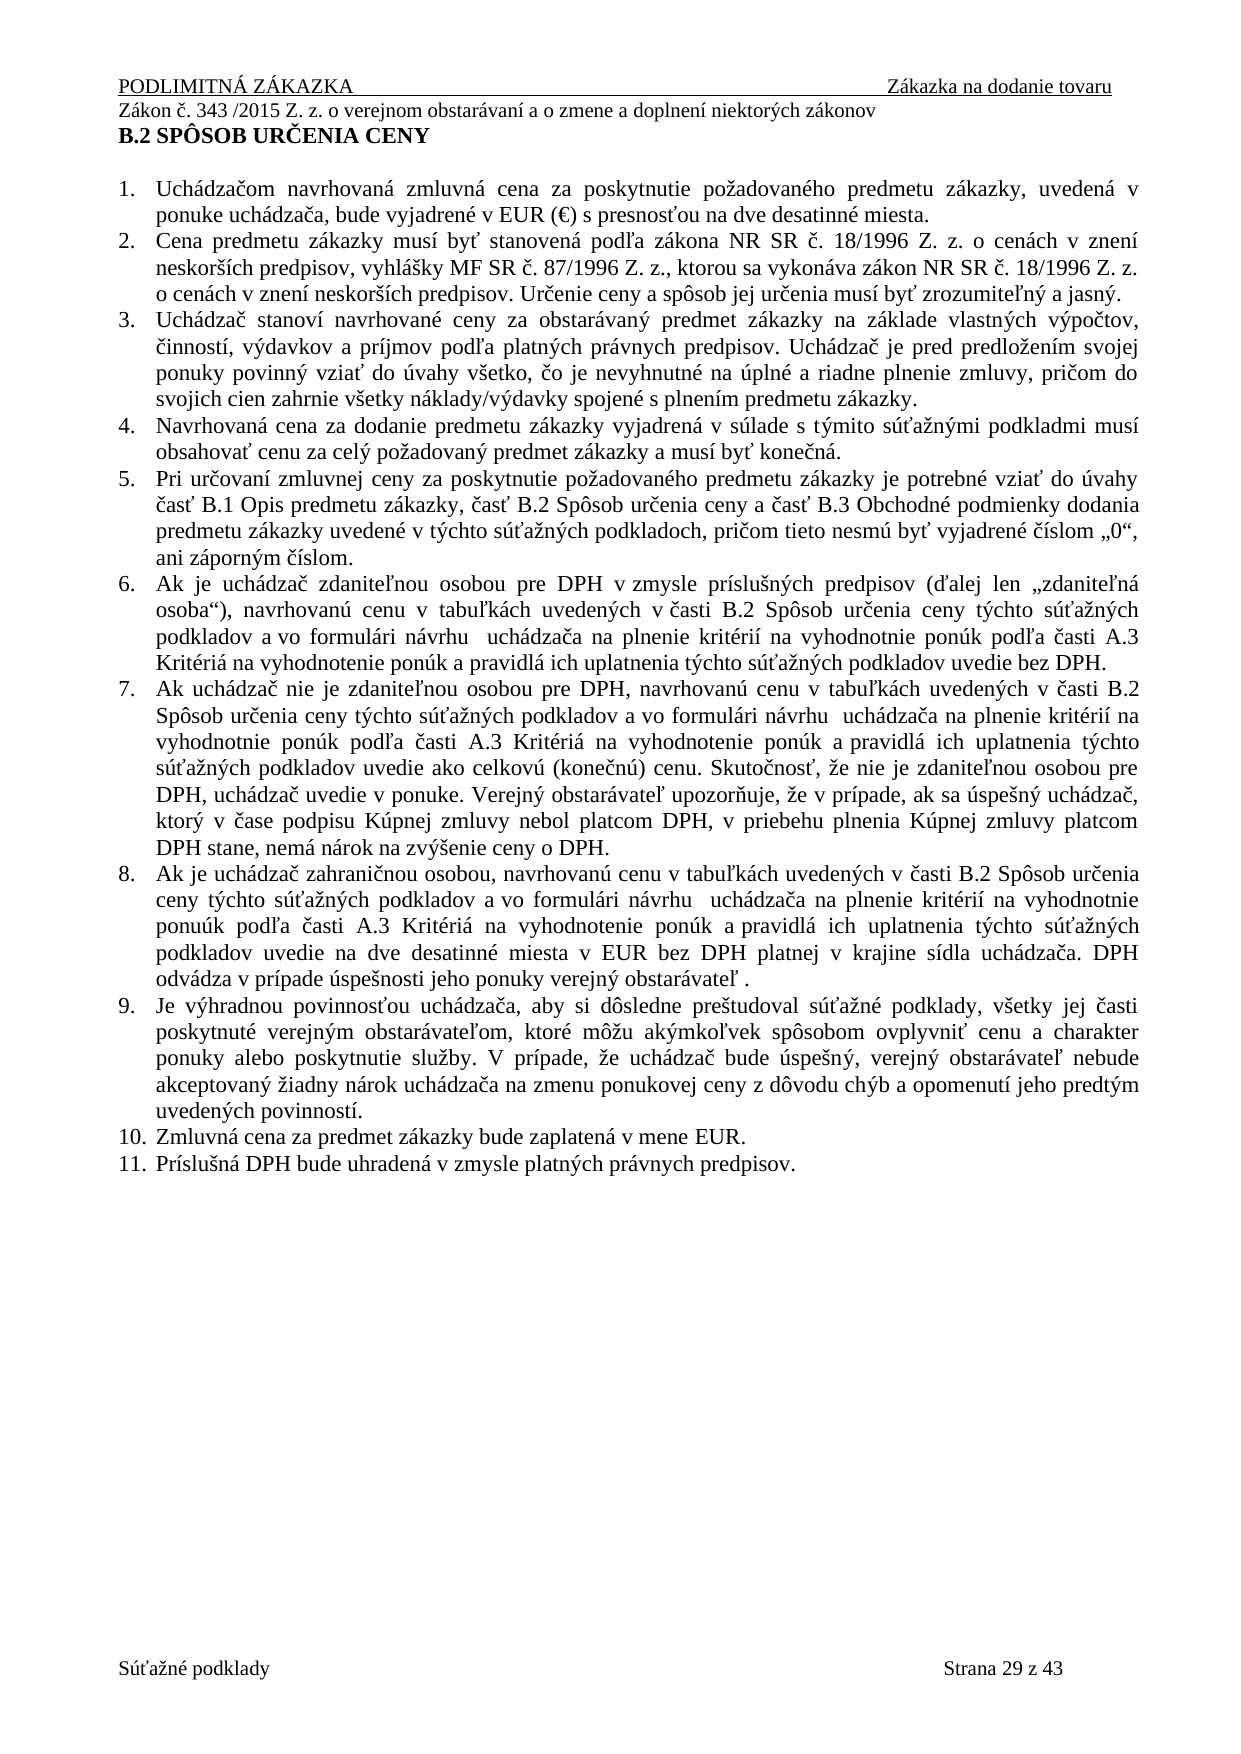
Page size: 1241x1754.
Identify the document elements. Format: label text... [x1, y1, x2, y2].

list Uchádzačom navrhovaná zmluvná cena za poskytnutie požadovaného predmetu zákazky, uvedená v ponuke uchádzača, bude vyjadrené v EUR (€) s presnosťou na dve desatinné miesta. [118, 175, 1140, 227]
list Navrhovaná cena za dodanie predmetu zákazky vyjadrená v súlade s týmito súťažnými podkladmi musí obsahovať cenu za celý požadovaný predmet zákazky a musí byť konečná. [118, 412, 1140, 464]
list Príslušná DPH bude uhradená v zmysle platných právnych predpisov. [118, 1150, 1140, 1176]
subtitle B.2 SPÔSOB URČENIA CENY [118, 122, 1140, 148]
list Zmluvná cena za predmet zákazky bude zaplatená v mene EUR. [118, 1123, 1140, 1150]
list Ak uchádzač nie je zdaniteľnou osobou pre DPH, navrhovanú cenu v tabuľkách uvedených v časti B.2 Spôsob určenia ceny týchto súťažných podkladov a vo formulári návrhu uchádzača na plnenie kritérií na vyhodnotnie ponúk podľa časti A.3 Kritériá na vyhodnotenie ponúk a pravidlá ich uplatnenia týchto súťažných podkladov uvedie ako celkovú (konečnú) cenu. Skutočnosť, že nie je zdaniteľnou osobou pre DPH, uchádzač uvedie v ponuke. Verejný obstarávateľ upozorňuje, že v prípade, ak sa úspešný uchádzač, ktorý v čase podpisu Kúpnej zmluvy nebol platcom DPH, v priebehu plnenia Kúpnej zmluvy platcom DPH stane, nemá nárok na zvýšenie ceny o DPH. [118, 675, 1140, 860]
list Pri určovaní zmluvnej ceny za poskytnutie požadovaného predmetu zákazky je potrebné vziať do úvahy časť B.1 Opis predmetu zákazky, časť B.2 Spôsob určenia ceny a časť B.3 Obchodné podmienky dodania predmetu zákazky uvedené v týchto súťažných podkladoch, pričom tieto nesmú byť vyjadrené číslom „0“, ani záporným číslom. [118, 464, 1140, 570]
list Uchádzač stanoví navrhované ceny za obstarávaný predmet zákazky na základe vlastných výpočtov, činností, výdavkov a príjmov podľa platných právnych predpisov. Uchádzač je pred predložením svojej ponuky povinný vziať do úvahy všetko, čo je nevyhnutné na úplné a riadne plnenie zmluvy, pričom do svojich cien zahrnie všetky náklady/výdavky spojené s plnením predmetu zákazky. [118, 306, 1140, 412]
list Cena predmetu zákazky musí byť stanovená podľa zákona NR SR č. 18/1996 Z. z. o cenách v znení neskorších predpisov, vyhlášky MF SR č. 87/1996 Z. z., ktorou sa vykonáva zákon NR SR č. 18/1996 Z. z. o cenách v znení neskorších predpisov. Určenie ceny a spôsob jej určenia musí byť zrozumiteľný a jasný. [118, 227, 1140, 306]
list Je výhradnou povinnosťou uchádzača, aby si dôsledne preštudoval súťažné podklady, všetky jej časti poskytnuté verejným obstarávateľom, ktoré môžu akýmkoľvek spôsobom ovplyvniť cenu a charakter ponuky alebo poskytnutie služby. V prípade, že uchádzač bude úspešný, verejný obstarávateľ nebude akceptovaný žiadny nárok uchádzača na zmenu ponukovej ceny z dôvodu chýb a opomenutí jeho predtým uvedených povinností. [118, 992, 1140, 1123]
list Ak je uchádzač zdaniteľnou osobou pre DPH v zmysle príslušných predpisov (ďalej len „zdaniteľná osoba“), navrhovanú cenu v tabuľkách uvedených v časti B.2 Spôsob určenia ceny týchto súťažných podkladov a vo formulári návrhu uchádzača na plnenie kritérií na vyhodnotnie ponúk podľa časti A.3 Kritériá na vyhodnotenie ponúk a pravidlá ich uplatnenia týchto súťažných podkladov uvedie bez DPH. [118, 570, 1140, 675]
list Ak je uchádzač zahraničnou osobou, navrhovanú cenu v tabuľkách uvedených v časti B.2 Spôsob určenia ceny týchto súťažných podkladov a vo formulári návrhu uchádzača na plnenie kritérií na vyhodnotnie ponuúk podľa časti A.3 Kritériá na vyhodnotenie ponúk a pravidlá ich uplatnenia týchto súťažných podkladov uvedie na dve desatinné miesta v EUR bez DPH platnej v krajine sídla uchádzača. DPH odvádza v prípade úspešnosti jeho ponuky verejný obstarávateľ . [118, 860, 1140, 992]
